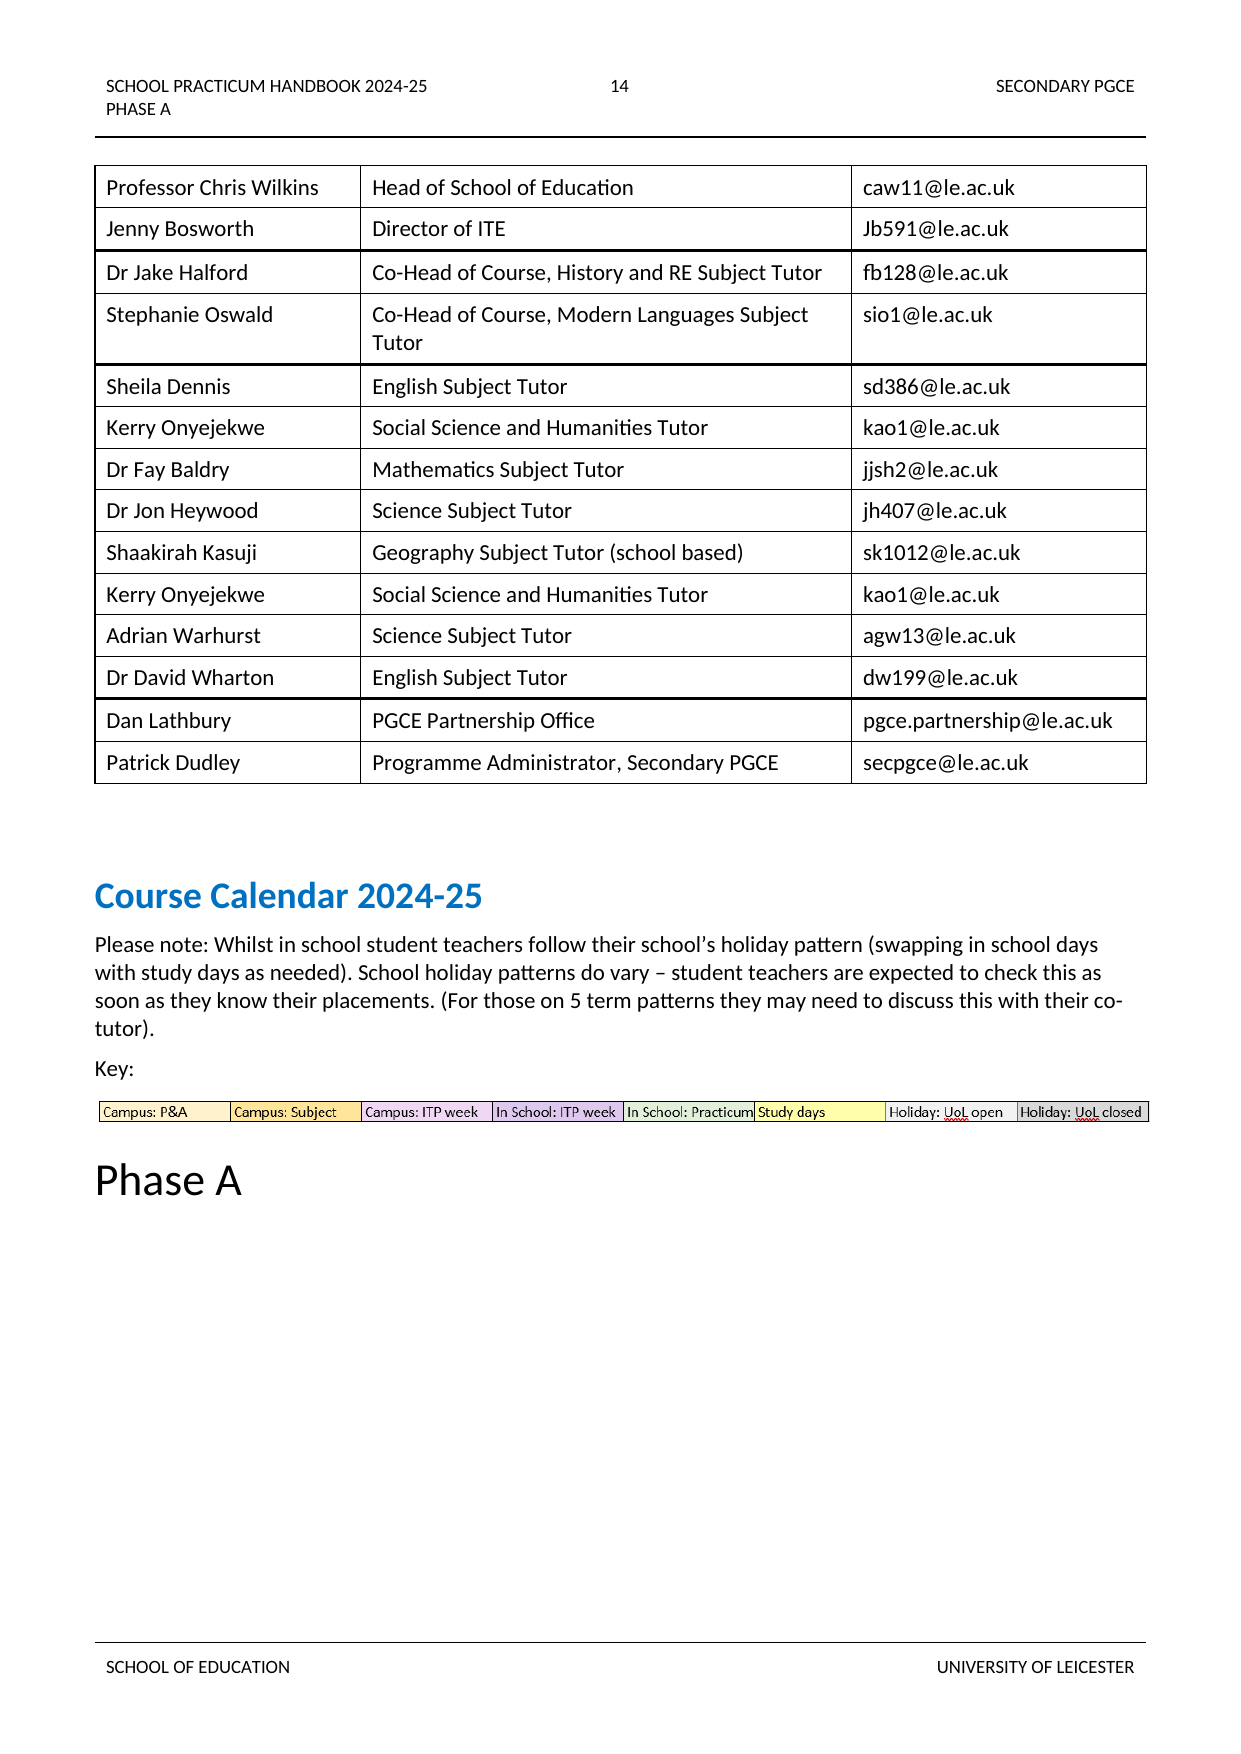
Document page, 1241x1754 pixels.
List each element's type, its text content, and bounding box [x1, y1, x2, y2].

table_cell secpgce@le.ac.uk [852, 742, 1146, 783]
table_cell jjsh2@le.ac.uk [852, 449, 1146, 489]
table_cell Social Science and Humanities Tutor [361, 407, 851, 448]
table_cell Sheila Dennis [96, 366, 360, 406]
picture [94, 1095, 1150, 1131]
table_cell Kerry Onyejekwe [96, 574, 360, 614]
text Key: [94, 1054, 1146, 1083]
table_cell English Subject Tutor [361, 366, 851, 406]
table_cell Jb591@le.ac.uk [852, 208, 1146, 248]
table_cell kao1@le.ac.uk [852, 407, 1146, 448]
table_cell pgce.partnership@le.ac.uk [852, 700, 1146, 741]
table_cell Mathematics Subject Tutor [361, 449, 851, 489]
table_cell Dan Lathbury [96, 700, 360, 741]
table_cell sk1012@le.ac.uk [852, 532, 1146, 572]
table_cell Dr Fay Baldry [96, 449, 360, 489]
table_cell Programme Administrator, Secondary PGCE [361, 742, 851, 783]
table_cell Adrian Warhurst [96, 615, 360, 656]
table_cell jh407@le.ac.uk [852, 490, 1146, 531]
table_cell Social Science and Humanities Tutor [361, 574, 851, 614]
table_cell Jenny Bosworth [96, 208, 360, 248]
table_cell kao1@le.ac.uk [852, 574, 1146, 614]
table_cell Dr Jake Halford [96, 252, 360, 293]
table_cell caw11@le.ac.uk [852, 166, 1146, 207]
table_cell Head of School of Education [361, 166, 851, 207]
table_cell Patrick Dudley [96, 742, 360, 783]
table_cell Kerry Onyejekwe [96, 407, 360, 448]
text Please note: Whilst in school student teachers follow their school’s holiday pattern (swapping in school days with study days as needed). School holiday patterns do vary – student teachers are expected to check this as soon as they know their placements. (For those on 5 term patterns they may need to discuss this with their co-tutor). [94, 930, 1146, 1042]
table_cell dw199@le.ac.uk [852, 657, 1146, 697]
subtitle Course Calendar 2024-25 [94, 872, 1146, 917]
table_cell Geography Subject Tutor (school based) [361, 532, 851, 572]
table_cell Professor Chris Wilkins [96, 166, 360, 207]
table_cell Science Subject Tutor [361, 490, 851, 531]
table_cell agw13@le.ac.uk [852, 615, 1146, 656]
table_cell sd386@le.ac.uk [852, 366, 1146, 406]
table_cell Co-Head of Course, Modern Languages Subject Tutor [361, 294, 851, 362]
table_cell Co-Head of Course, History and RE Subject Tutor [361, 252, 851, 293]
table_cell Science Subject Tutor [361, 615, 851, 656]
table_cell PGCE Partnership Office [361, 700, 851, 741]
table_cell Dr David Wharton [96, 657, 360, 697]
table_cell sio1@le.ac.uk [852, 294, 1146, 362]
table_cell fb128@le.ac.uk [852, 252, 1146, 293]
table_cell Stephanie Oswald [96, 294, 360, 362]
table_cell English Subject Tutor [361, 657, 851, 697]
table_cell Shaakirah Kasuji [96, 532, 360, 572]
table_cell Director of ITE [361, 208, 851, 248]
text Phase A [94, 1131, 1146, 1207]
table_cell Dr Jon Heywood [96, 490, 360, 531]
